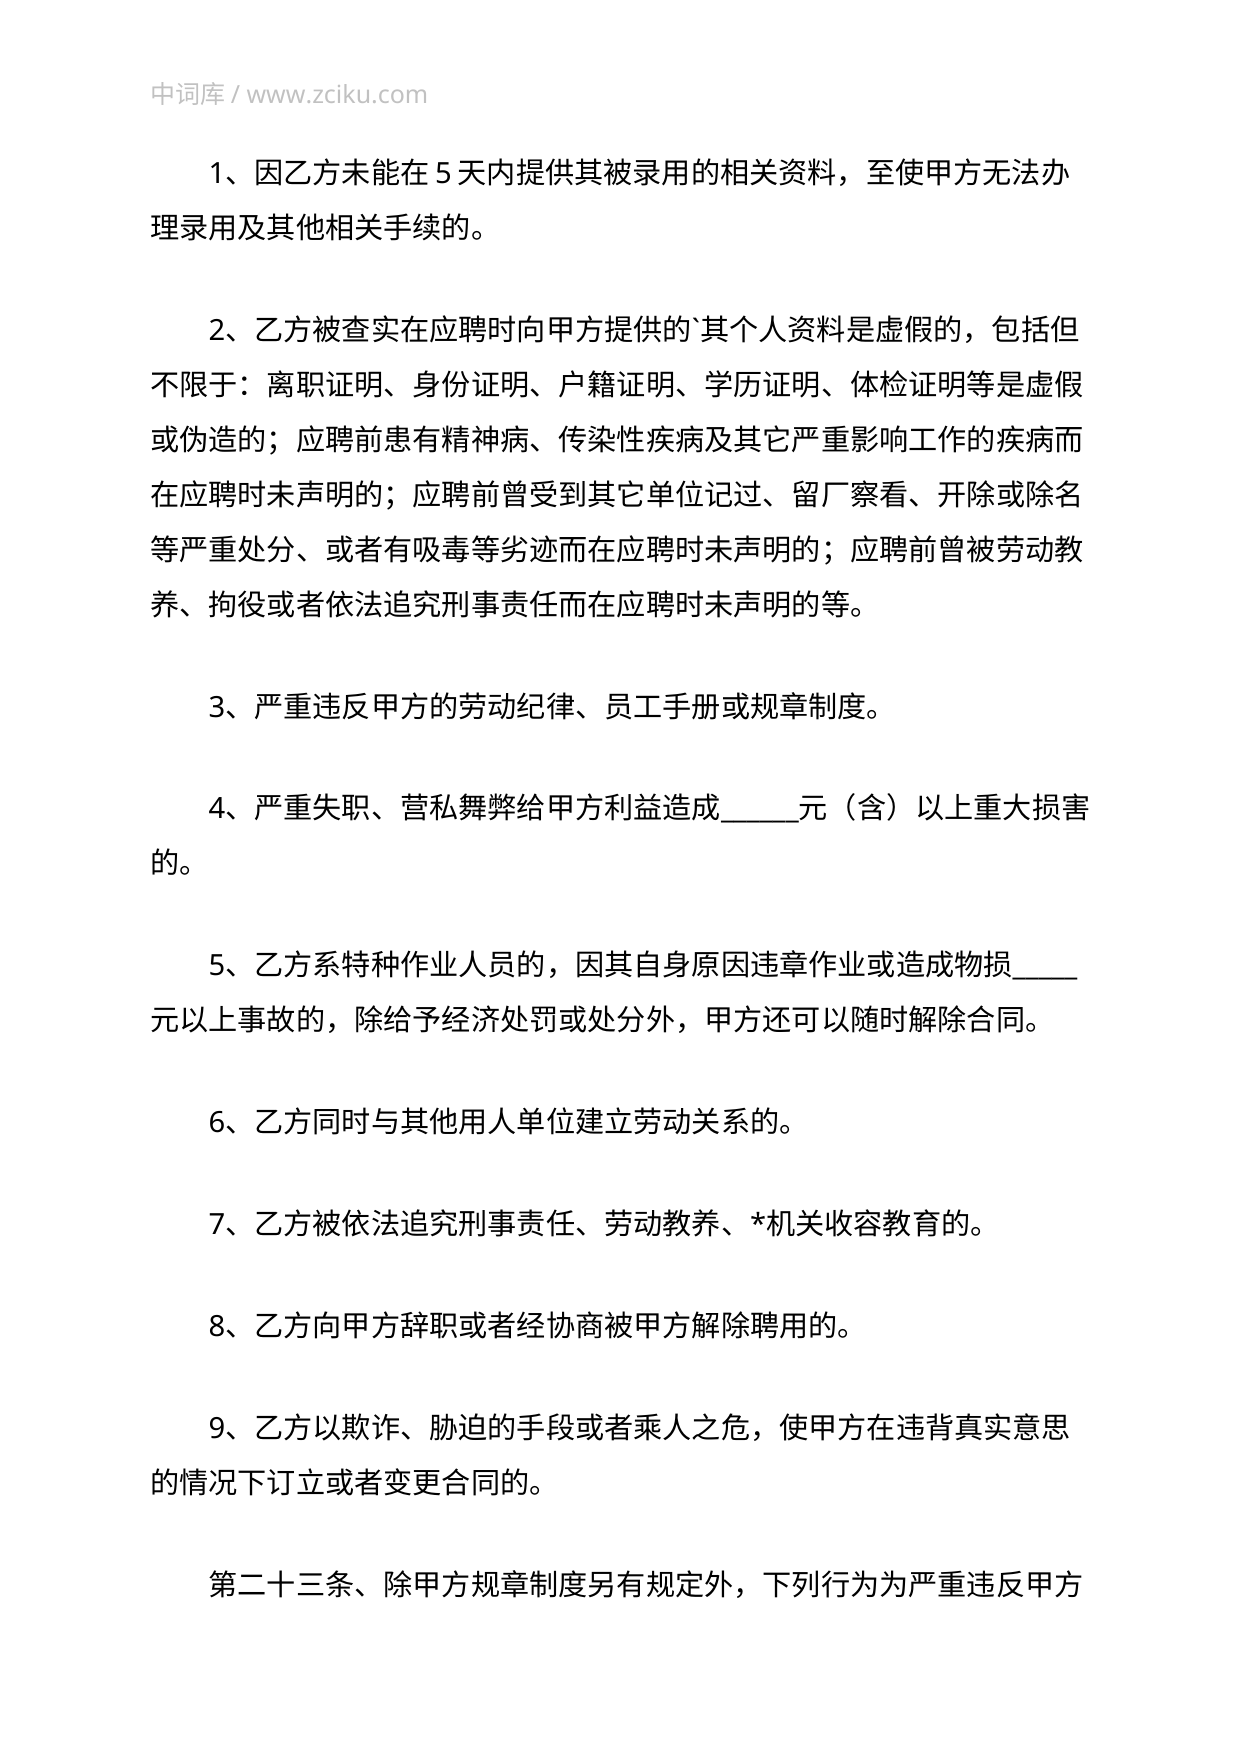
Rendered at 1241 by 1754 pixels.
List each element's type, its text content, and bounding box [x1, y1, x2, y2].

text 7、乙方被依法追究刑事责任、劳动教养、*机关收容教育的。 [150, 1201, 1090, 1243]
text 5、乙方系特种作业人员的，因其自身原因违章作业或造成物损_____元以上事故的，除给予经济处罚或处分外，甲方还可以随时解除合同。 [150, 942, 1090, 1039]
text 3、严重违反甲方的劳动纪律、员工手册或规章制度。 [150, 683, 1090, 726]
text 1、因乙方未能在5天内提供其被录用的相关资料，至使甲方无法办理录用及其他相关手续的。 [150, 150, 1090, 247]
text 9、乙方以欺诈、胁迫的手段或者乘人之危，使甲方在违背真实意思的情况下订立或者变更合同的。 [150, 1404, 1090, 1502]
text 8、乙方向甲方辞职或者经协商被甲方解除聘用的。 [150, 1303, 1090, 1345]
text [150, 1561, 1090, 1604]
text 6、乙方同时与其他用人单位建立劳动关系的。 [150, 1099, 1090, 1141]
text 2、乙方被查实在应聘时向甲方提供的`其个人资料是虚假的，包括但不限于：离职证明、身份证明、户籍证明、学历证明、体检证明等是虚假或伪造的；应聘前患有精神病、传染性疾病及其它严重影响工作的疾病而在应聘时未声明的；应聘前曾受到其它单位记过、留厂察看、开除或除名等严重处分、或者有吸毒等劣迹而在应聘时未声明的；应聘前曾被劳动教养、拘役或者依法追究刑事责任而在应聘时未声明的等。 [150, 307, 1090, 624]
text 4、严重失职、营私舞弊给甲方利益造成______元（含）以上重大损害的。 [150, 785, 1090, 882]
